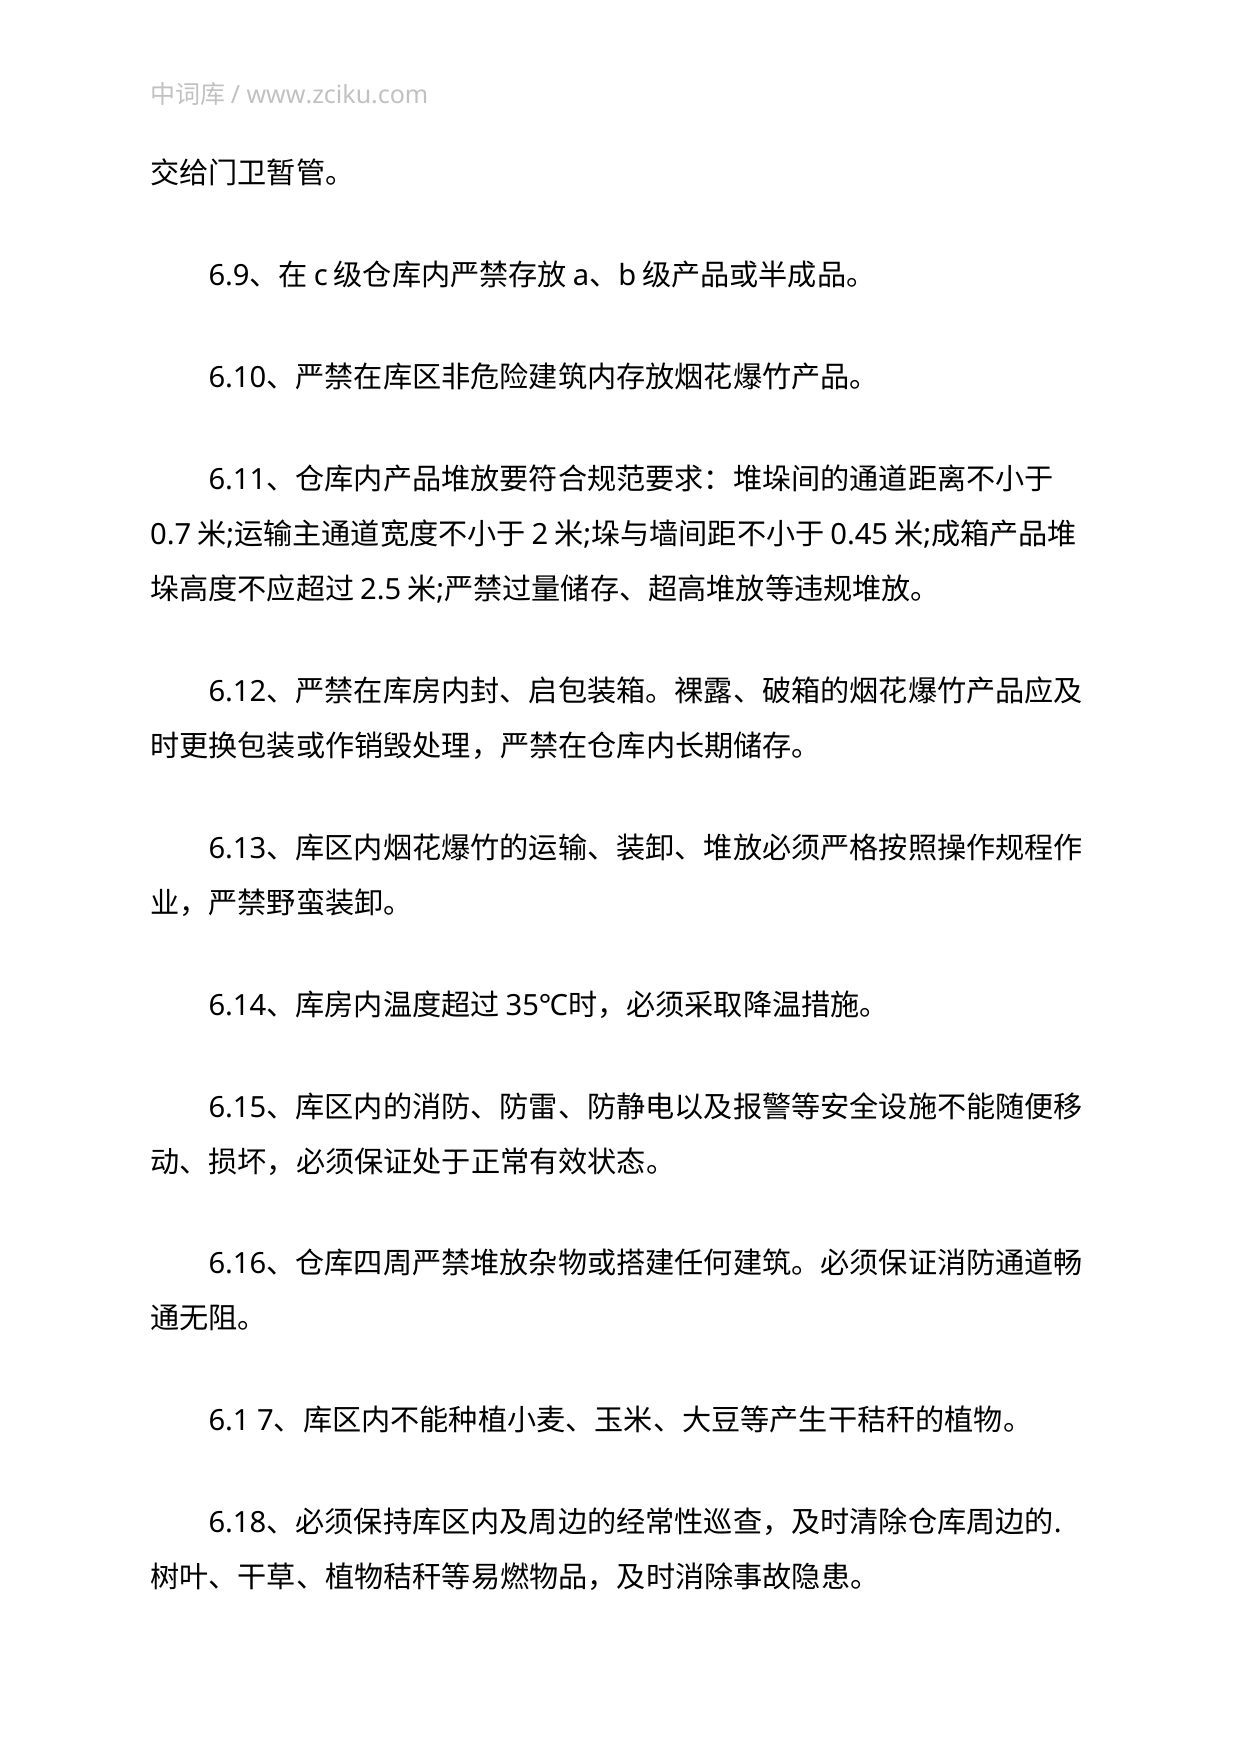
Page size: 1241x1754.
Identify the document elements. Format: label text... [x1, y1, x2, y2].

text 6.9、在c级仓库内严禁存放a、b级产品或半成品。 [150, 252, 1090, 294]
text 6.12、严禁在库房内封、启包装箱。裸露、破箱的烟花爆竹产品应及时更换包装或作销毁处理，严禁在仓库内长期储存。 [150, 668, 1090, 765]
text 6.14、库房内温度超过35℃时，必须采取降温措施。 [150, 981, 1090, 1024]
text 6.11、仓库内产品堆放要符合规范要求：堆垛间的通道距离不小于0.7米;运输主通道宽度不小于2米;垛与墙间距不小于0.45米;成箱产品堆垛高度不应超过2.5米;严禁过量储存、超高堆放等违规堆放。 [150, 456, 1090, 608]
text 6.10、严禁在库区非危险建筑内存放烟花爆竹产品。 [150, 354, 1090, 396]
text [150, 150, 1090, 192]
text 6.1 7、库区内不能种植小麦、玉米、大豆等产生干秸秆的植物。 [150, 1397, 1090, 1439]
text 6.15、库区内的消防、防雷、防静电以及报警等安全设施不能随便移动、损坏，必须保证处于正常有效状态。 [150, 1083, 1090, 1181]
text 6.13、库区内烟花爆竹的运输、装卸、堆放必须严格按照操作规程作业，严禁野蛮装卸。 [150, 824, 1090, 922]
text 6.16、仓库四周严禁堆放杂物或搭建任何建筑。必须保证消防通道畅通无阻。 [150, 1240, 1090, 1337]
text 6.18、必须保持库区内及周边的经常性巡查，及时清除仓库周边的.树叶、干草、植物秸秆等易燃物品，及时消除事故隐患。 [150, 1499, 1090, 1596]
